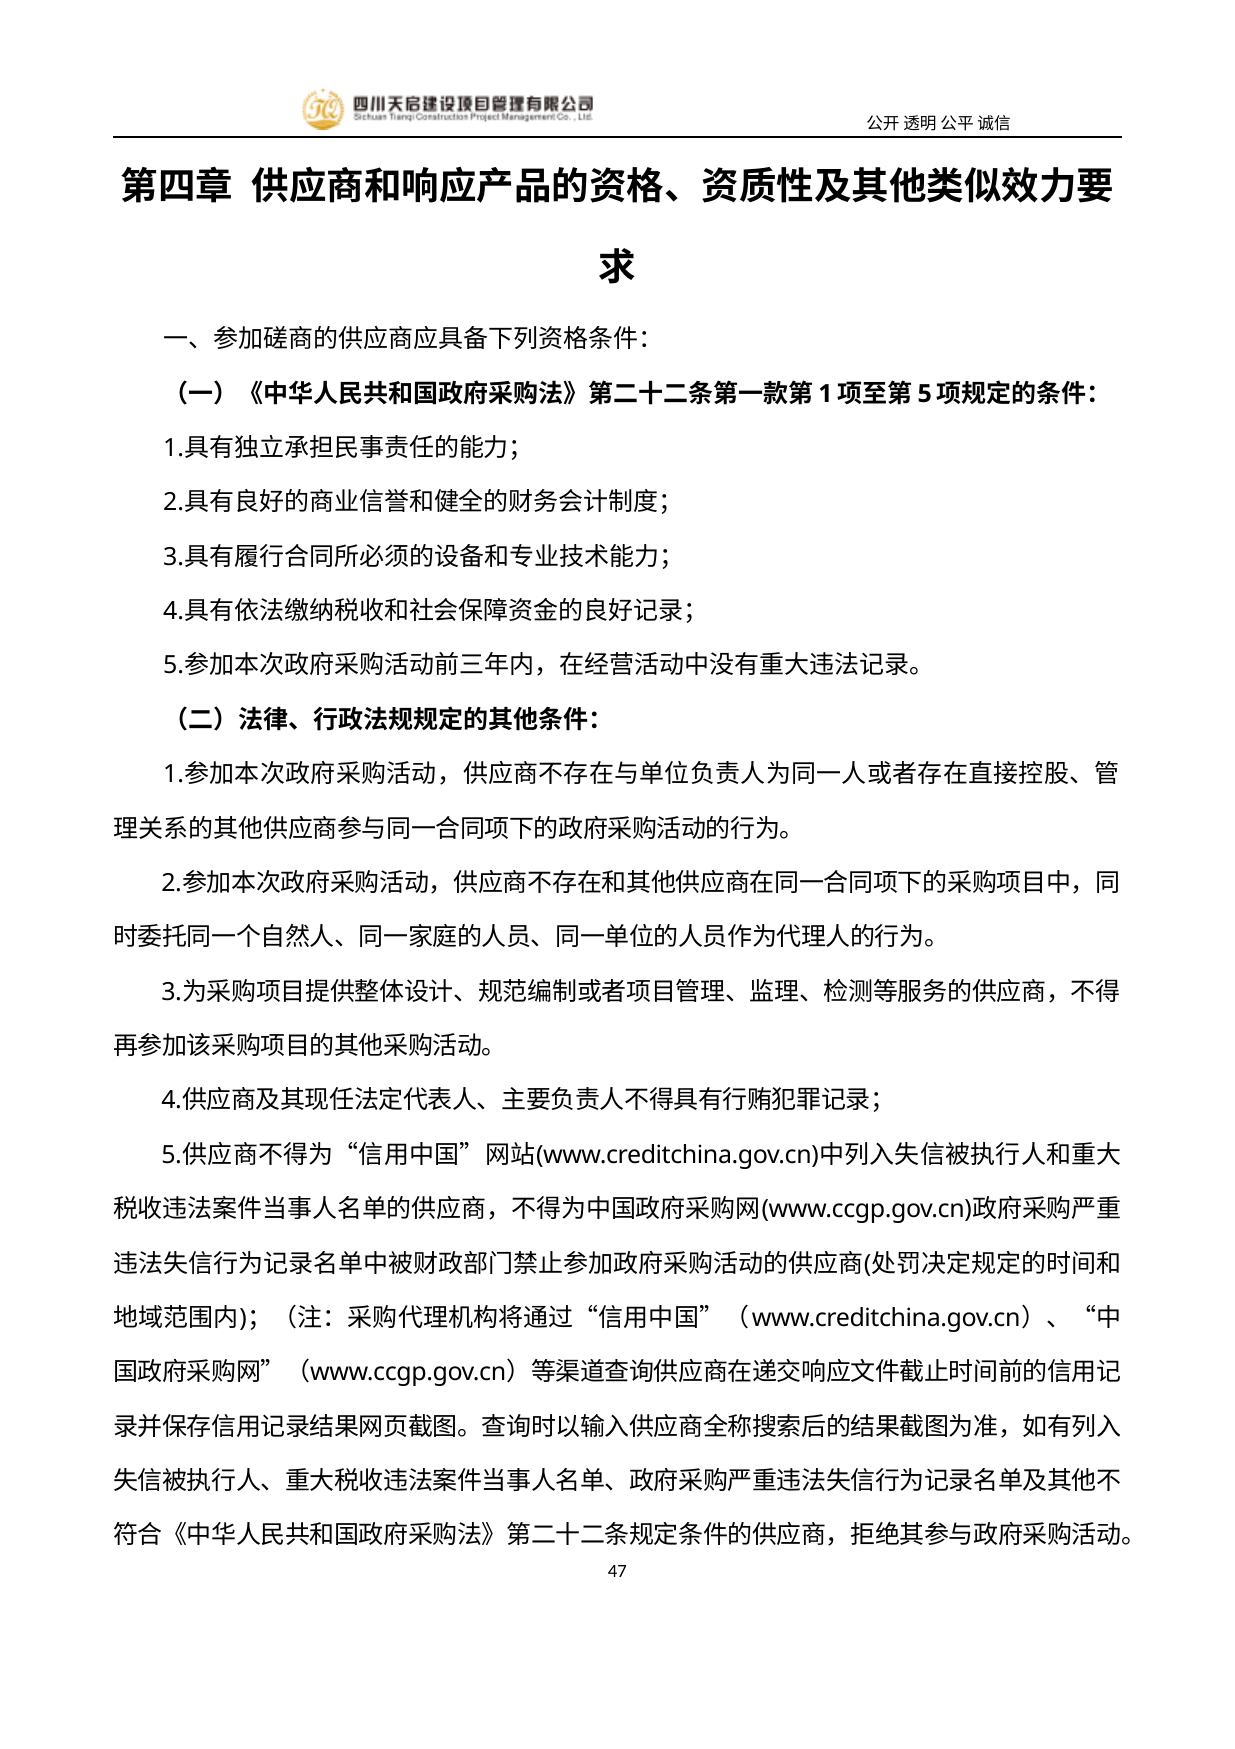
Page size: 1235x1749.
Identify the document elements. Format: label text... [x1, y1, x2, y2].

text 一、参加磋商的供应商应具备下列资格条件： [113, 319, 1122, 355]
picture [302, 88, 593, 130]
text 1.参加本次政府采购活动，供应商不存在与单位负责人为同一人或者存在直接控股、管理关系的其他供应商参与同一合同项下的政府采购活动的行为。 [113, 754, 1122, 844]
text 2.具有良好的商业信誉和健全的财务会计制度； [113, 482, 1122, 518]
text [113, 1134, 1122, 1551]
text 1.具有独立承担民事责任的能力； [113, 427, 1122, 464]
text 3.具有履行合同所必须的设备和专业技术能力； [113, 536, 1122, 572]
text 4.具有依法缴纳税收和社会保障资金的良好记录； [113, 591, 1122, 627]
text （一）《中华人民共和国政府采购法》第二十二条第一款第1项至第5项规定的条件： [113, 373, 1122, 409]
text 3.为采购项目提供整体设计、规范编制或者项目管理、监理、检测等服务的供应商，不得再参加该采购项目的其他采购活动。 [113, 971, 1122, 1062]
text 2.参加本次政府采购活动，供应商不存在和其他供应商在同一合同项下的采购项目中，同时委托同一个自然人、同一家庭的人员、同一单位的人员作为代理人的行为。 [113, 862, 1122, 953]
text 4.供应商及其现任法定代表人、主要负责人不得具有行贿犯罪记录； [113, 1080, 1122, 1116]
text 5.参加本次政府采购活动前三年内，在经营活动中没有重大违法记录。 [113, 645, 1122, 681]
text （二）法律、行政法规规定的其他条件： [113, 699, 1122, 736]
subtitle 供应商和响应产品的资格、资质性及其他类似效力要求 [113, 156, 1122, 292]
